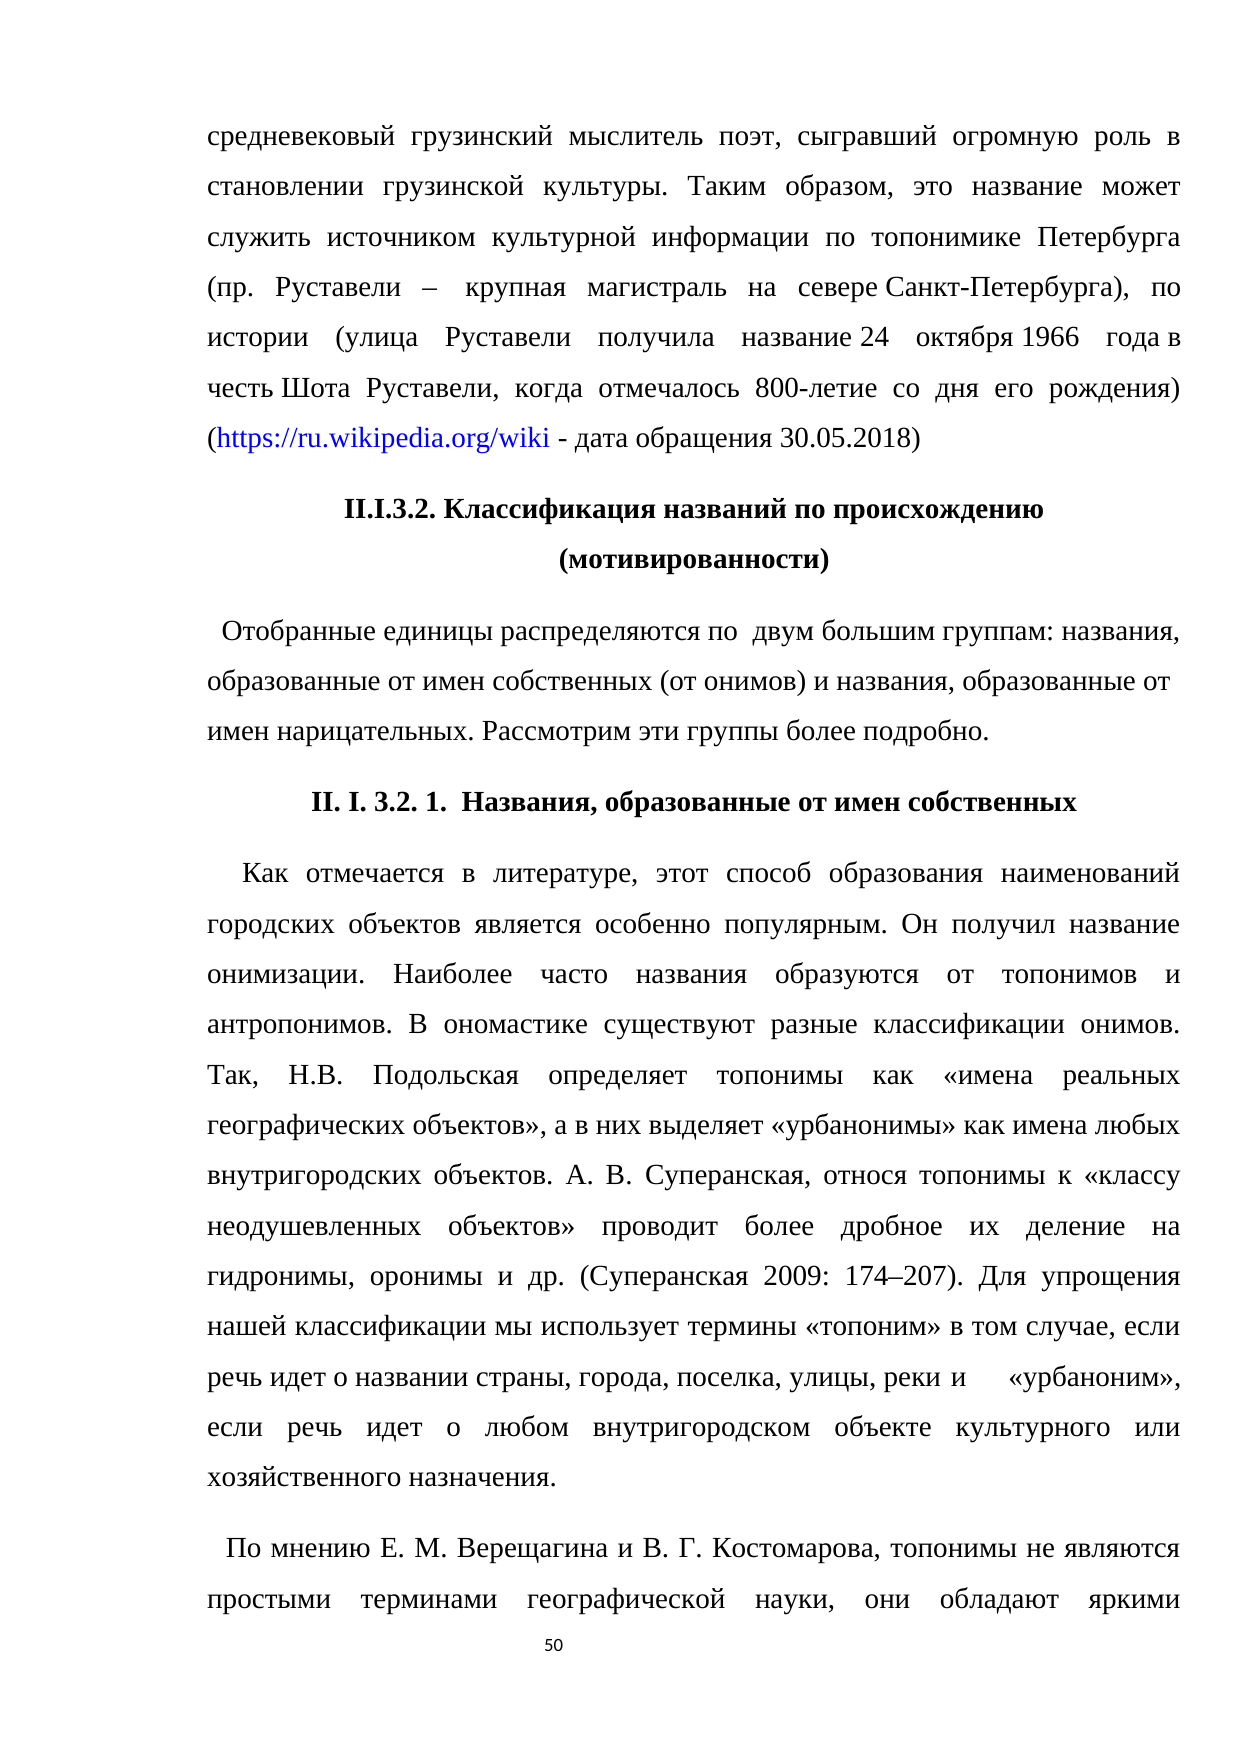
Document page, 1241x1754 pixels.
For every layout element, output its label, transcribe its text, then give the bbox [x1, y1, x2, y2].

text Отобранные единицы распределяются по двум большим группам: названия, образованные от имен собственных (от онимов) и названия, образованные от имен нарицательных. Рассмотрим эти группы более подробно. [207, 613, 1181, 747]
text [207, 118, 1181, 453]
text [207, 1530, 1181, 1614]
text Как отмечается в литературе, этот способ образования наименований городских объектов является особенно популярным. Он получил название онимизации. Наиболее часто названия образуются от топонимов и антропонимов. В ономастике существуют разные классификации онимов. Так, Н.В. Подольская определяет топонимы как «имена реальных географических объектов», а в них выделяет «урбанонимы» как имена любых внутригородских объектов. А. В. Суперанская, относя топонимы к «классу неодушевленных объектов» проводит более дробное их деление на гидронимы, оронимы и др. (Суперанская 2009: 174–207). Для упрощения нашей классификации мы использует термины «топоним» в том случае, если речь идет о названии страны, города, поселка, улицы, реки и «урбаноним», если речь идет о любом внутригородском объекте культурного или хозяйственного назначения. [207, 856, 1181, 1493]
text II. I. 3.2. 1. Названия, образованные от имен собственных [207, 784, 1181, 818]
text II.I.3.2. Классификация названий по происхождению (мотивированности) [207, 491, 1181, 575]
